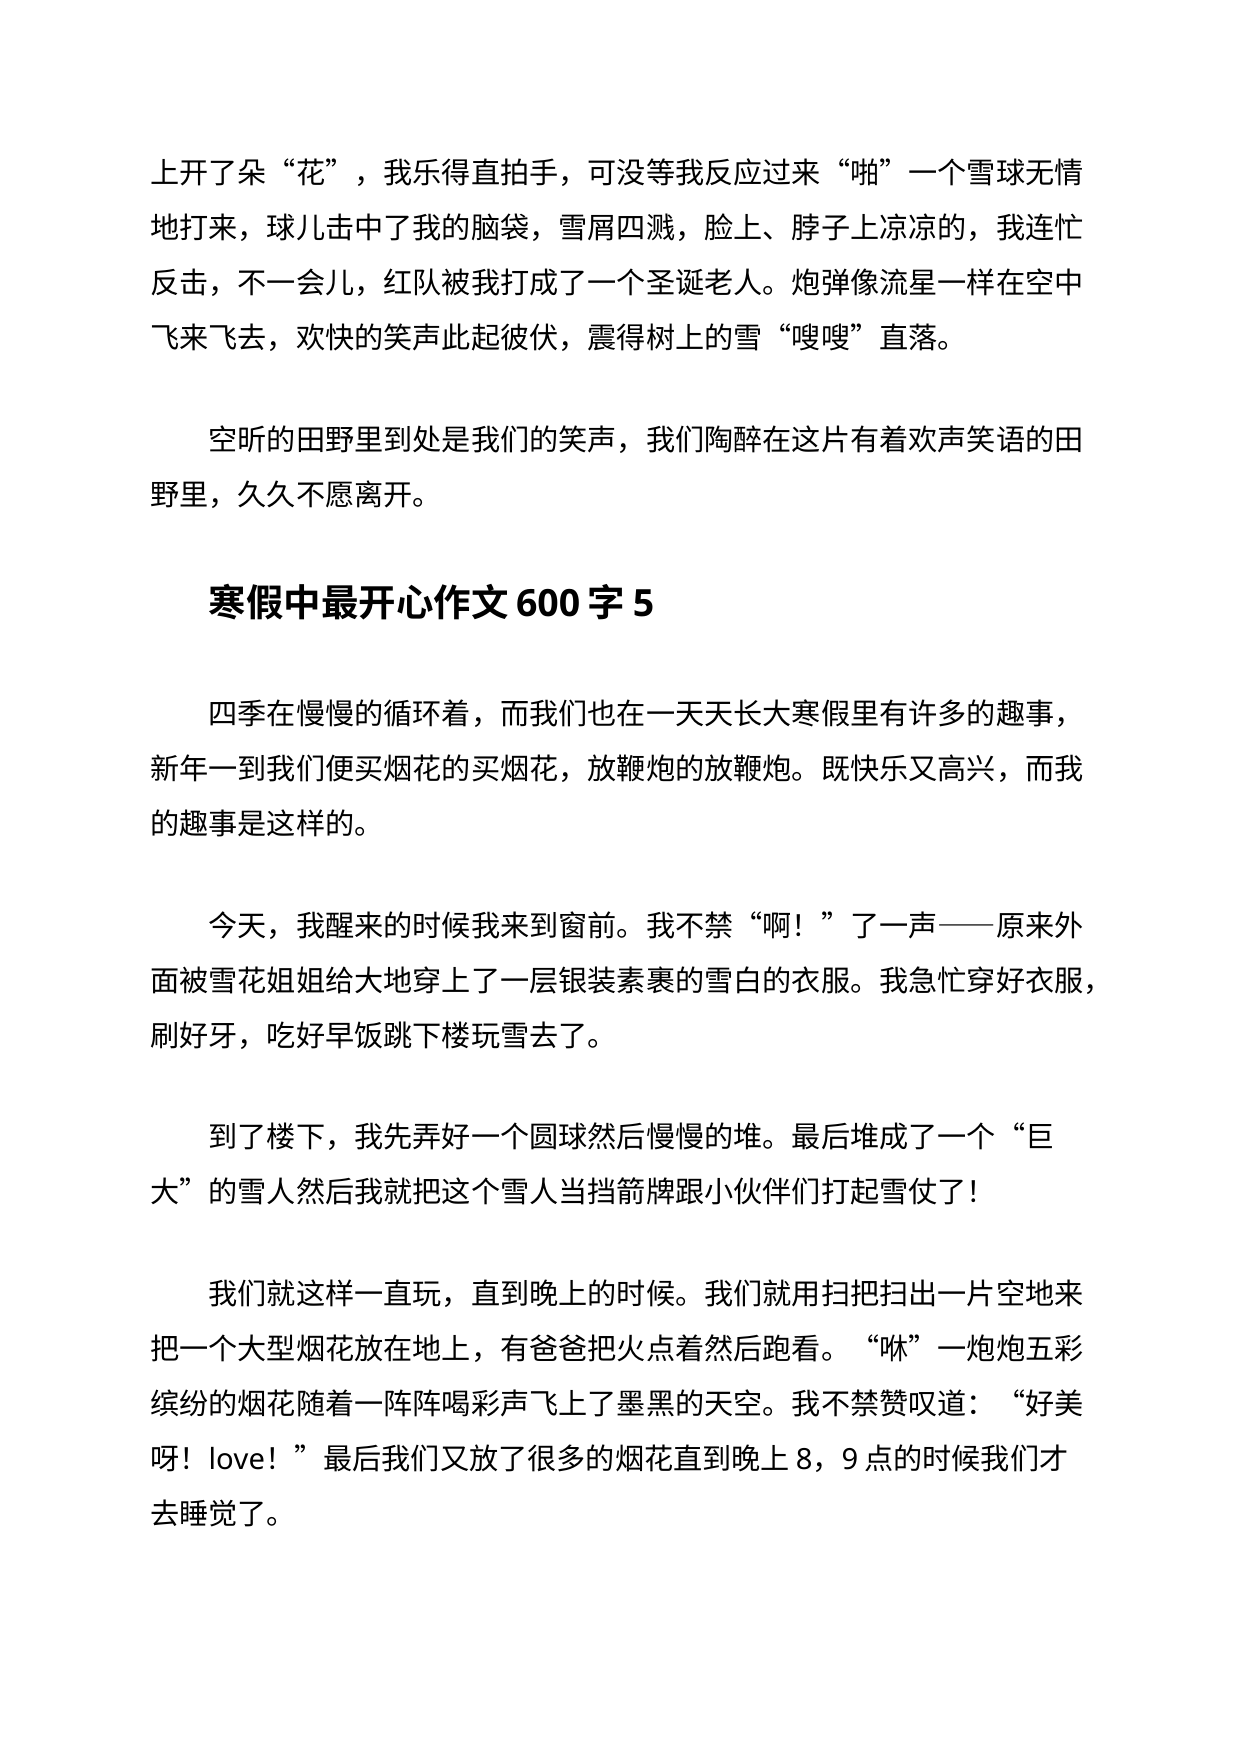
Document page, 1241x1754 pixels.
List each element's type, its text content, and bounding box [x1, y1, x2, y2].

text 到了楼下，我先弄好一个圆球然后慢慢的堆。最后堆成了一个“巨大”的雪人然后我就把这个雪人当挡箭牌跟小伙伴们打起雪仗了！ [150, 1114, 1090, 1211]
text 我们就这样一直玩，直到晚上的时候。我们就用扫把扫出一片空地来把一个大型烟花放在地上，有爸爸把火点着然后跑看。“咻”一炮炮五彩缤纷的烟花随着一阵阵喝彩声飞上了墨黑的天空。我不禁赞叹道：“好美呀！love！”最后我们又放了很多的烟花直到晚上8，9点的时候我们才去睡觉了。 [150, 1271, 1090, 1532]
text 寒假中最开心作文600字5 [150, 573, 1090, 628]
text 空昕的田野里到处是我们的笑声，我们陶醉在这片有着欢声笑语的田野里，久久不愿离开。 [150, 416, 1090, 514]
text 四季在慢慢的循环着，而我们也在一天天长大寒假里有许多的趣事，新年一到我们便买烟花的买烟花，放鞭炮的放鞭炮。既快乐又高兴，而我的趣事是这样的。 [150, 691, 1090, 843]
text 今天，我醒来的时候我来到窗前。我不禁“啊！”了一声——原来外面被雪花姐姐给大地穿上了一层银装素裹的雪白的衣服。我急忙穿好衣服，刷好牙，吃好早饭跳下楼玩雪去了。 [150, 902, 1090, 1054]
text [150, 150, 1090, 357]
